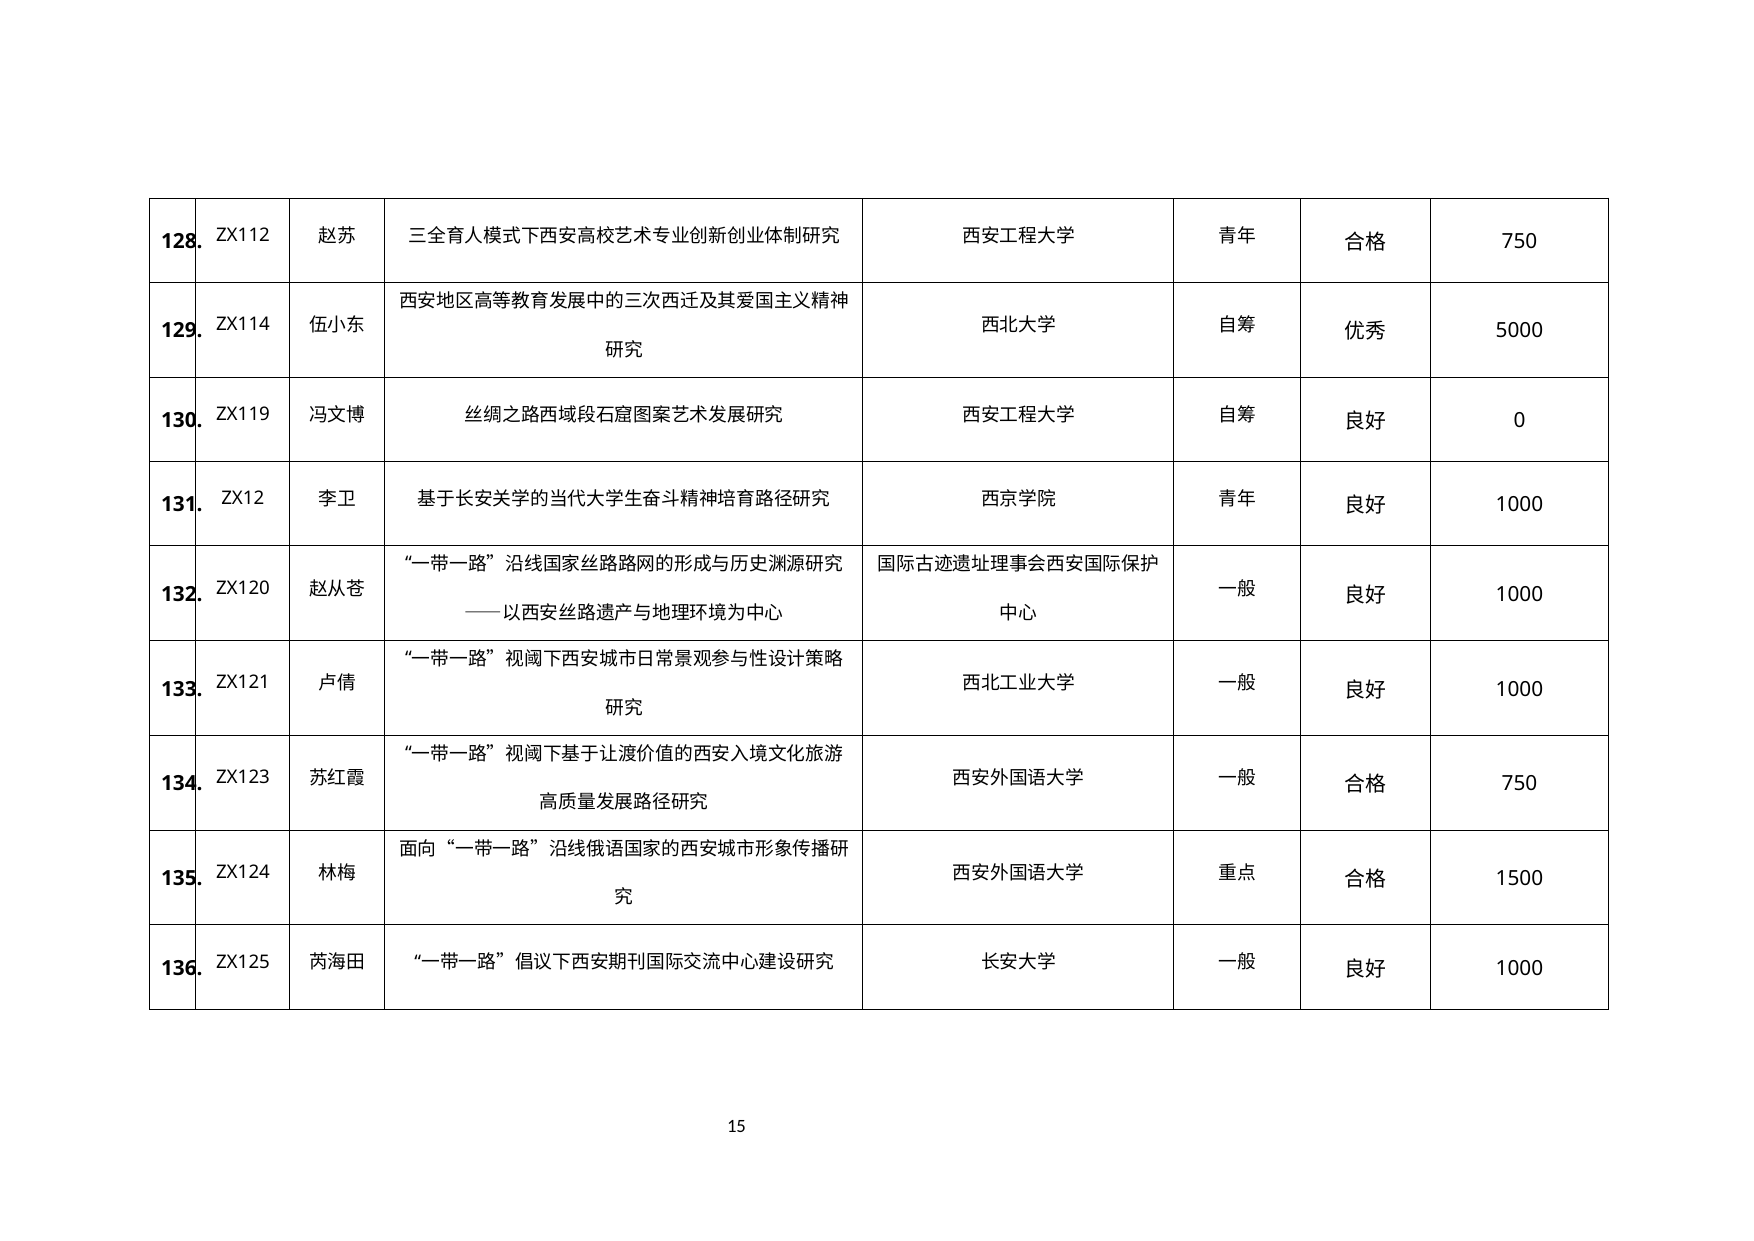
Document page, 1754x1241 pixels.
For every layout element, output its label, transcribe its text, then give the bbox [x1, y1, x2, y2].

table_cell 0 [1431, 378, 1608, 461]
table_cell “一带一路”视阈下基于让渡价值的西安入境文化旅游高质量发展路径研究 [385, 736, 862, 829]
table_cell “一带一路”沿线国家丝路路网的形成与历史渊源研究——以西安丝路遗产与地理环境为中心 [385, 546, 862, 640]
table_cell 1000 [1431, 462, 1608, 545]
table_cell 一般 [1174, 736, 1300, 829]
table_cell 良好 [1301, 462, 1430, 545]
table_cell “一带一路”倡议下西安期刊国际交流中心建设研究 [385, 925, 862, 1009]
table_cell 基于长安关学的当代大学生奋斗精神培育路径研究 [385, 462, 862, 545]
table_cell 青年 [1174, 199, 1300, 282]
table_cell [150, 199, 195, 282]
table_cell 1500 [1431, 831, 1608, 924]
table_cell [150, 736, 195, 829]
table_cell [150, 925, 195, 1009]
table_cell 芮海田 [290, 925, 384, 1009]
table_cell ZX120 [196, 546, 289, 640]
table_cell [150, 462, 195, 545]
table_cell 1000 [1431, 925, 1608, 1009]
table_cell 西北工业大学 [863, 641, 1173, 735]
table_cell 李卫 [290, 462, 384, 545]
table_cell 良好 [1301, 925, 1430, 1009]
table_cell 苏红霞 [290, 736, 384, 829]
table_cell ZX112 [196, 199, 289, 282]
table_cell ZX121 [196, 641, 289, 735]
table_cell ZX124 [196, 831, 289, 924]
table_cell 面向“一带一路”沿线俄语国家的西安城市形象传播研究 [385, 831, 862, 924]
table_cell ZX123 [196, 736, 289, 829]
table_cell 林梅 [290, 831, 384, 924]
table_cell ZX114 [196, 283, 289, 377]
table_cell 一般 [1174, 546, 1300, 640]
table_cell 赵从苍 [290, 546, 384, 640]
table_cell 西京学院 [863, 462, 1173, 545]
table_cell 伍小东 [290, 283, 384, 377]
table_cell 5000 [1431, 283, 1608, 377]
table_cell 一般 [1174, 641, 1300, 735]
table_cell 750 [1431, 199, 1608, 282]
table_cell 1000 [1431, 641, 1608, 735]
table_cell 750 [1431, 736, 1608, 829]
table_cell 良好 [1301, 546, 1430, 640]
table_cell ZX119 [196, 378, 289, 461]
table_cell 良好 [1301, 641, 1430, 735]
table_cell [150, 831, 195, 924]
table_cell 三全育人模式下西安高校艺术专业创新创业体制研究 [385, 199, 862, 282]
table_cell 西安工程大学 [863, 378, 1173, 461]
table_cell 长安大学 [863, 925, 1173, 1009]
table_cell 丝绸之路西域段石窟图案艺术发展研究 [385, 378, 862, 461]
table_cell 自筹 [1174, 283, 1300, 377]
table_cell ZX125 [196, 925, 289, 1009]
table_cell 1000 [1431, 546, 1608, 640]
table_cell 西安外国语大学 [863, 736, 1173, 829]
table_cell [150, 641, 195, 735]
table_cell 西安地区高等教育发展中的三次西迁及其爱国主义精神研究 [385, 283, 862, 377]
table_cell 西安工程大学 [863, 199, 1173, 282]
table_cell 重点 [1174, 831, 1300, 924]
table_cell [150, 378, 195, 461]
table_cell 合格 [1301, 199, 1430, 282]
table_cell 青年 [1174, 462, 1300, 545]
table_cell [150, 283, 195, 377]
table_cell 合格 [1301, 736, 1430, 829]
table_cell 冯文博 [290, 378, 384, 461]
table_cell [150, 546, 195, 640]
table_cell 合格 [1301, 831, 1430, 924]
table_cell 赵苏 [290, 199, 384, 282]
table_cell 良好 [1301, 378, 1430, 461]
table_cell 卢倩 [290, 641, 384, 735]
table_cell 一般 [1174, 925, 1300, 1009]
table_cell ZX12 [196, 462, 289, 545]
table_cell 西北大学 [863, 283, 1173, 377]
table_cell “一带一路”视阈下西安城市日常景观参与性设计策略研究 [385, 641, 862, 735]
table_cell 自筹 [1174, 378, 1300, 461]
table_cell 国际古迹遗址理事会西安国际保护中心 [863, 546, 1173, 640]
table_cell 优秀 [1301, 283, 1430, 377]
table_cell 西安外国语大学 [863, 831, 1173, 924]
